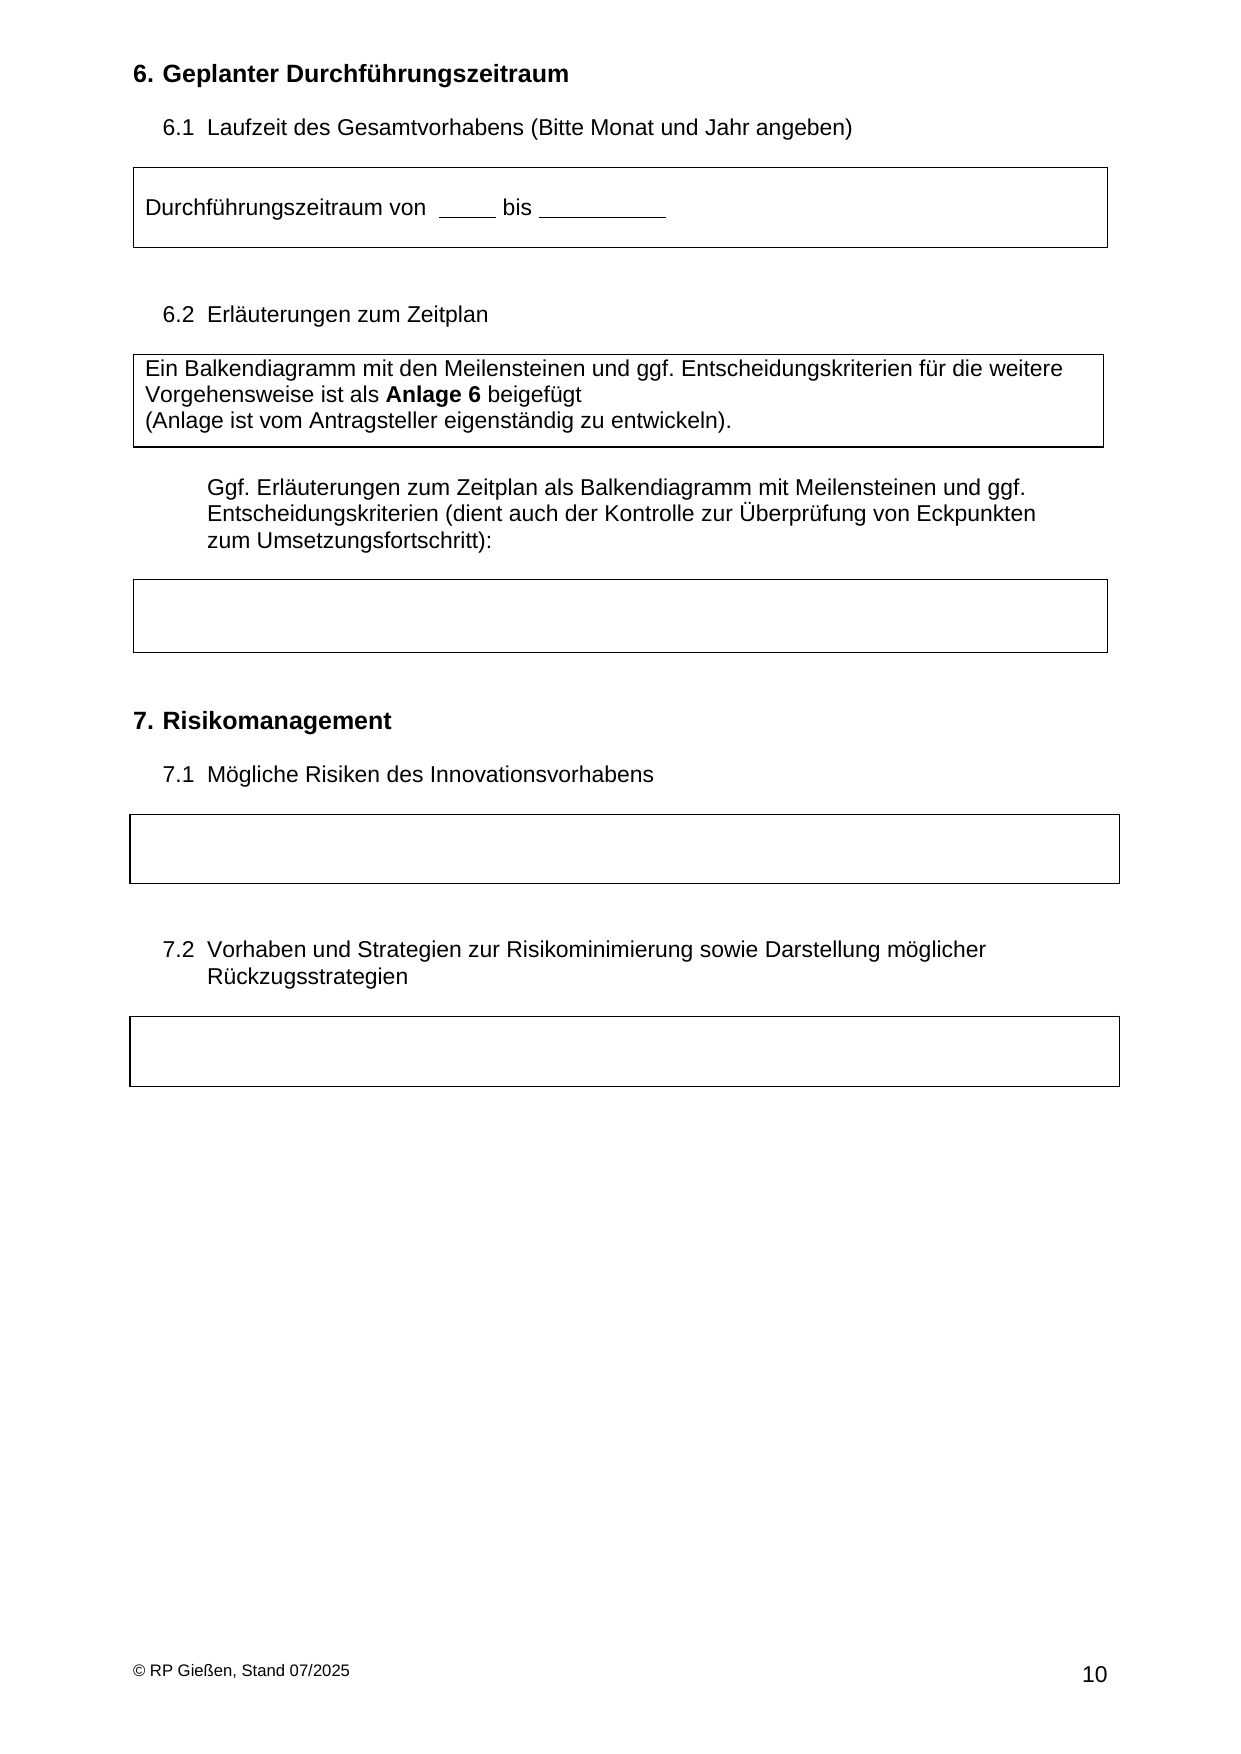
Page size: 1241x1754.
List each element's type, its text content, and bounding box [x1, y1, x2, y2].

list Erläuterungen zum Zeitplan [162, 301, 1107, 327]
table_header [134, 580, 1107, 652]
table_header Durchführungszeitraum von bis [134, 168, 1107, 247]
subtitle Risikomanagement [133, 706, 1107, 734]
list Mögliche Risiken des Innovationsvorhabens [162, 761, 1107, 787]
table_header [131, 1017, 1119, 1086]
subtitle Geplanter Durchführungszeitraum [133, 59, 1107, 88]
table_header [131, 815, 1119, 883]
text Ggf. Erläuterungen zum Zeitplan als Balkendiagramm mit Meilensteinen und ggf. Entscheidungskriterien (dient auch der Kontrolle zur Überprüfung von Eckpunkten zum Umsetzungsfortschritt): [207, 474, 1078, 553]
table_header Ein Balkendiagramm mit den Meilensteinen und ggf. Entscheidungskriterien für die weitere Vorgehensweise ist als Anlage 6 beigefügt (Anlage ist vom Antragsteller eigenständig zu entwickeln). [134, 355, 1103, 446]
list Vorhaben und Strategien zur Risikominimierung sowie Darstellung möglicher Rückzugsstrategien [162, 936, 1107, 989]
list Laufzeit des Gesamtvorhabens (Bitte Monat und Jahr angeben) [162, 114, 1107, 141]
